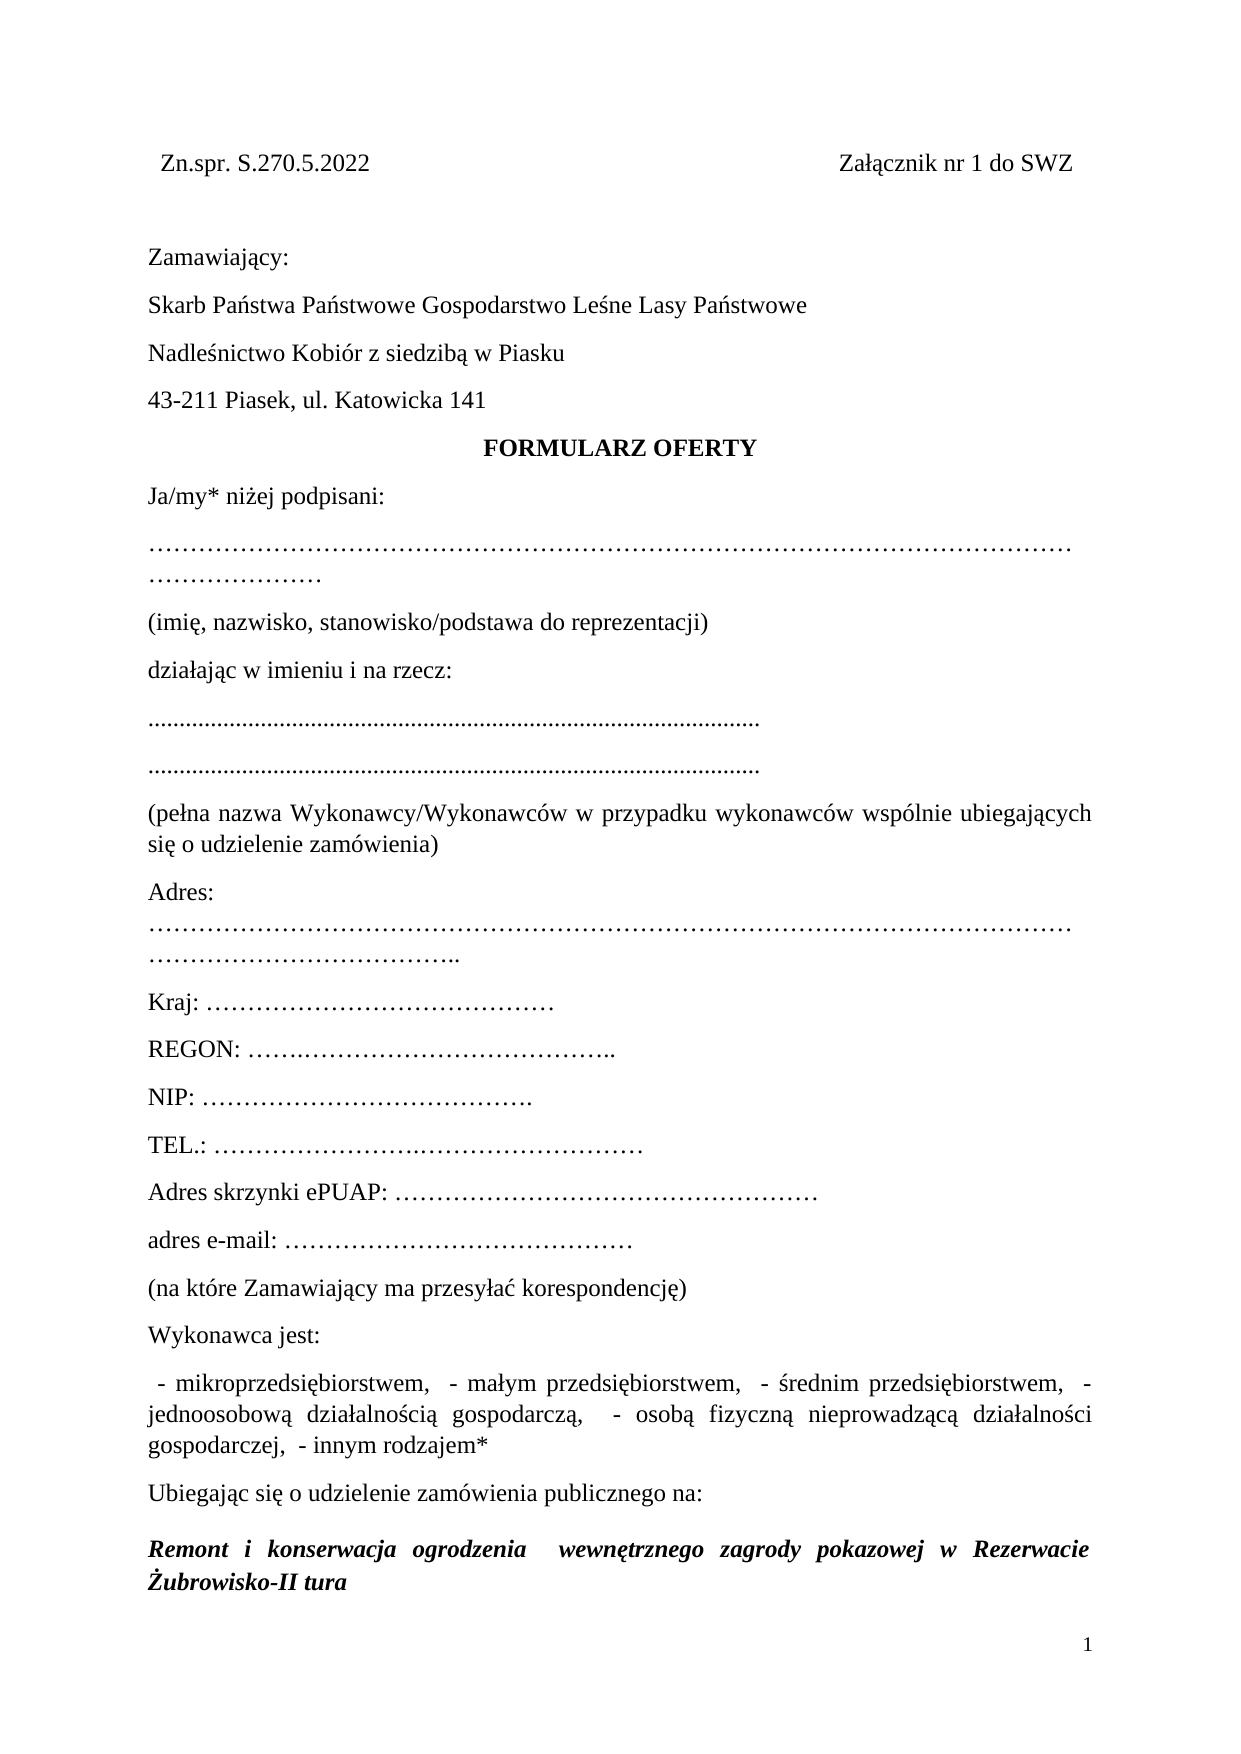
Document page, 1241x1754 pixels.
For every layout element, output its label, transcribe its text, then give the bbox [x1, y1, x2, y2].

text Adres skrzynki ePUAP: …………………………………………… [148, 1177, 1093, 1206]
text Ja/my* niżej podpisani: [148, 481, 1093, 509]
text Zamawiający: [148, 242, 1093, 271]
text (pełna nazwa Wykonawcy/Wykonawców w przypadku wykonawców wspólnie ubiegających się o udzielenie zamówienia) [148, 798, 1093, 858]
text Nadleśnictwo Kobiór z siedzibą w Piasku [148, 338, 1093, 366]
text REGON: …….……………………………….. [148, 1034, 1093, 1063]
text NIP: …………………………………. [148, 1082, 1093, 1111]
text adres e-mail: …………………………………… [148, 1225, 1093, 1254]
text Wykonawca jest: [148, 1321, 1093, 1349]
text działając w imieniu i na rzecz: [148, 655, 1093, 684]
text TEL.: …………………….……………………… [148, 1130, 1093, 1158]
text .................................................................................................. [148, 703, 1093, 731]
text Adres: ………………………………………………………………………………………………………………………………….. [148, 877, 1093, 968]
text (imię, nazwisko, stanowisko/podstawa do reprezentacji) [148, 607, 1093, 636]
text (na które Zamawiający ma przesyłać korespondencję) [148, 1273, 1093, 1302]
text Ubiegając się o udzielenie zamówienia publicznego na: [148, 1478, 1093, 1507]
text 43-211 Piasek, ul. Katowicka 141 [148, 385, 1093, 414]
text …………………………………………………………………………………………………………………… [148, 528, 1093, 588]
text .................................................................................................. [148, 750, 1093, 779]
text Kraj: …………………………………… [148, 987, 1093, 1015]
text Zn.spr. S.270.5.2022 Załącznik nr 1 do SWZ [148, 148, 1093, 176]
text Skarb Państwa Państwowe Gospodarstwo Leśne Lasy Państwowe [148, 290, 1093, 319]
text Remont i konserwacja ogrodzenia wewnętrznego zagrody pokazowej w Rezerwacie Żubrowisko-II tura [148, 1534, 1093, 1595]
text FORMULARZ OFERTY [148, 433, 1093, 462]
text - mikroprzedsiębiorstwem, - małym przedsiębiorstwem, - średnim przedsiębiorstwem, - jednoosobową działalnością gospodarczą, - osobą fizyczną nieprowadzącą działalności gospodarczej, - innym rodzajem* [148, 1368, 1093, 1459]
